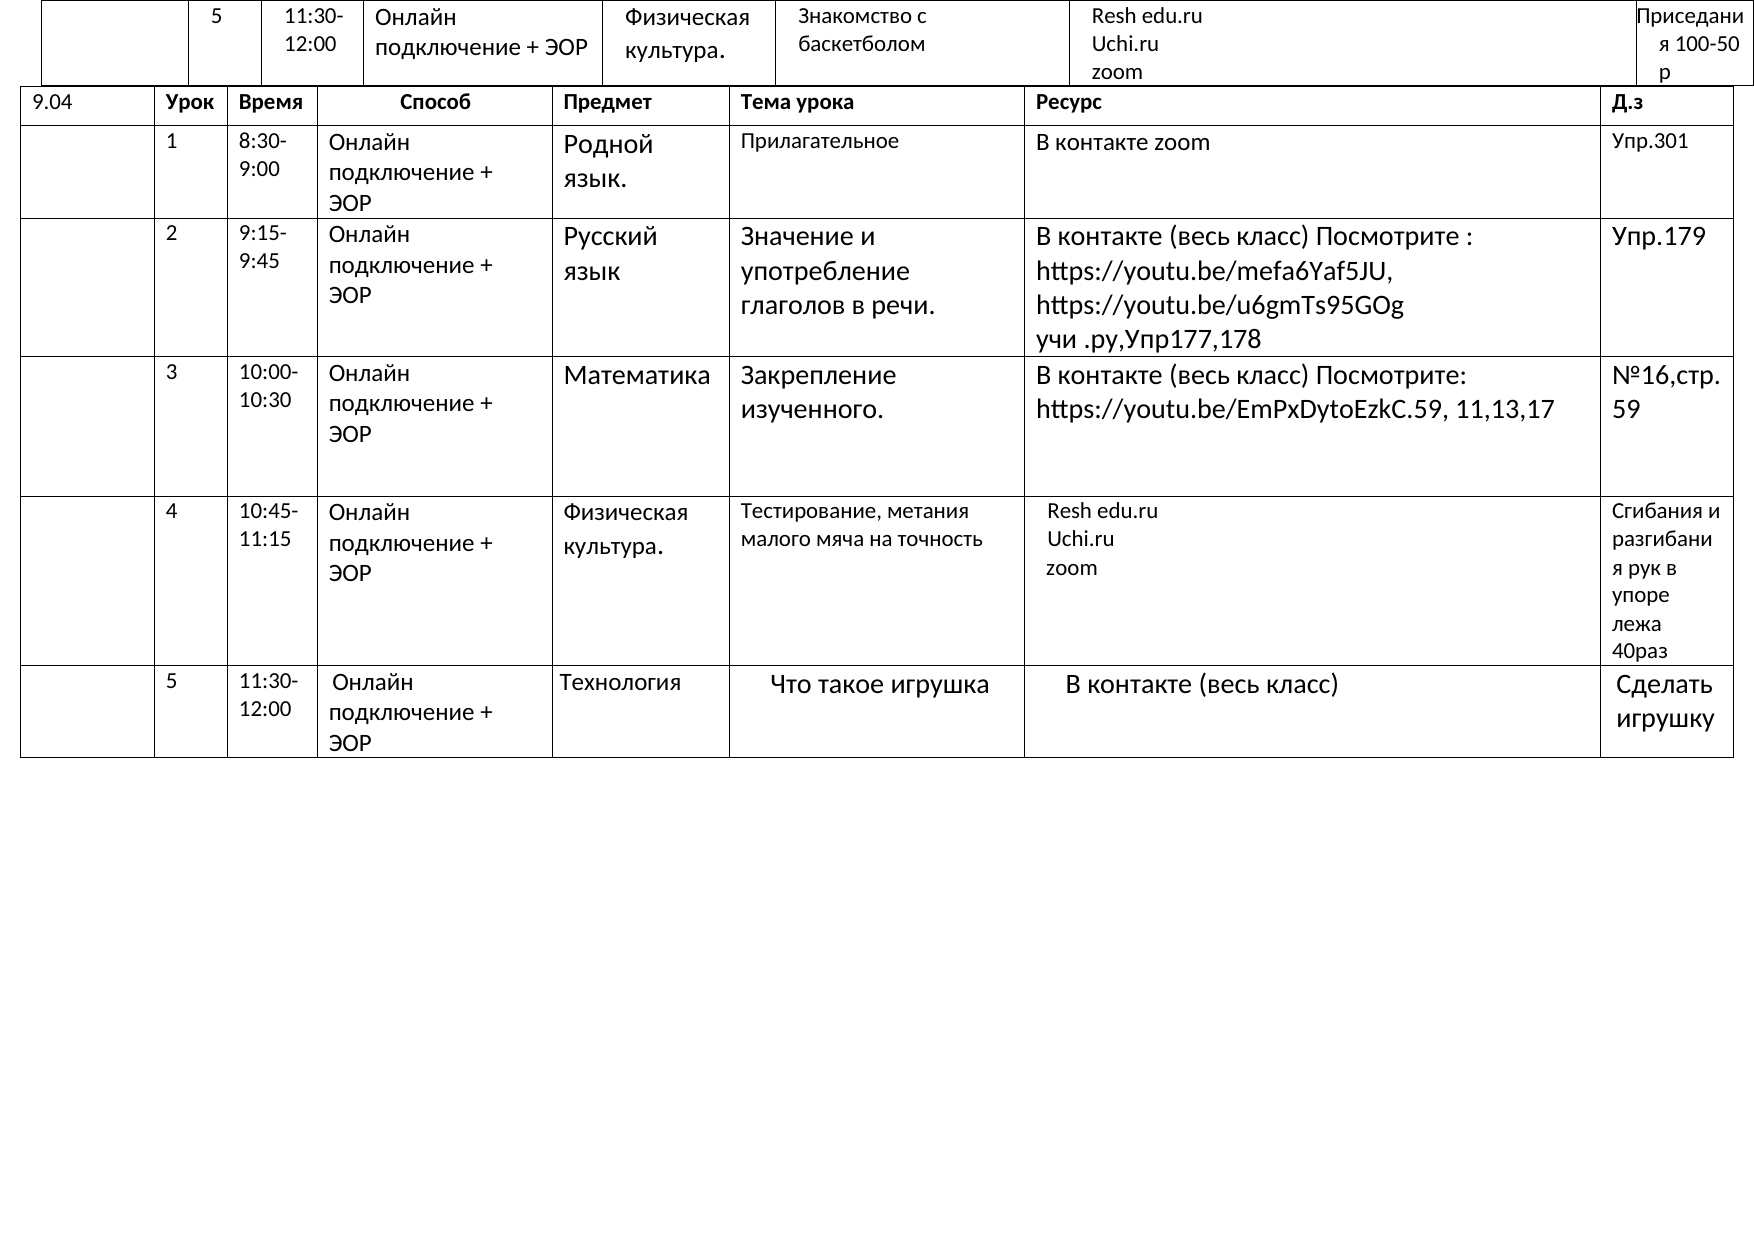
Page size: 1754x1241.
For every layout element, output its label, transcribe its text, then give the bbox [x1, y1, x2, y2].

table_cell Онлайн подключение + ЭОР [318, 666, 552, 757]
table_cell Русский язык [553, 219, 729, 356]
table_cell 5 [189, 1, 261, 85]
table_cell 5 [155, 666, 227, 757]
table_cell 10:45-11:15 [228, 497, 317, 665]
table_cell Физическая культура. [603, 1, 775, 85]
table_cell Сгибания и разгибания рук в упоре лежа 40раз [1601, 497, 1733, 665]
table_cell 9:15-9:45 [228, 219, 317, 356]
table_cell В контакте zoom [1025, 126, 1600, 217]
table_header Время [228, 87, 317, 125]
table_cell Онлайн подключение + ЭОР [318, 497, 552, 665]
table_cell Resh edu.ru Uchi.ru zoom [1070, 1, 1636, 85]
table_cell 2 [155, 219, 227, 356]
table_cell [364, 1, 602, 85]
table_cell Математика [553, 357, 729, 496]
table_cell В контакте (весь класс) [1025, 666, 1600, 757]
table_cell 3 [155, 357, 227, 496]
table_header Тема урока [730, 87, 1024, 125]
table_cell Сделать игрушку [1601, 666, 1733, 757]
table_cell Физическая культура. [553, 497, 729, 665]
table_cell [21, 497, 154, 665]
table_cell [21, 126, 154, 217]
table_cell Онлайн подключение + ЭОР [318, 219, 552, 356]
table_cell 4 [155, 497, 227, 665]
table_cell Онлайн подключение + ЭОР [318, 126, 552, 217]
table_header Урок [155, 87, 227, 125]
table_cell Упр.301 [1601, 126, 1733, 217]
table_cell [21, 666, 154, 757]
table_cell Родной язык. [553, 126, 729, 217]
table_cell 11:30-12:00 [262, 1, 363, 85]
table_cell Приседания 100-50 р [1637, 1, 1753, 85]
table_cell 8:30-9:00 [228, 126, 317, 217]
table_header 9.04 [21, 87, 154, 125]
table_cell 1 [155, 126, 227, 217]
table_cell №16,стр.59 [1601, 357, 1733, 496]
table_header Д.з [1601, 87, 1733, 125]
table_cell 11:30-12:00 [228, 666, 317, 757]
table_cell Знакомство с баскетболом [776, 1, 1069, 85]
table_cell В контакте (весь класс) Посмотрите : https://youtu.be/mefa6Yaf5JU, https://youtu.be/u6gmTs95GOg учи .ру,Упр177,178 [1025, 219, 1600, 356]
table_cell [21, 357, 154, 496]
table_cell Значение и употребление глаголов в речи. [730, 219, 1024, 356]
table_cell В контакте (весь класс) Посмотрите: https://youtu.be/EmPxDytoEzkС.59, 11,13,17 [1025, 357, 1600, 496]
table_cell [42, 1, 188, 85]
table_cell Что такое игрушка [730, 666, 1024, 757]
table_header Способ [318, 87, 552, 125]
table_cell 10:00-10:30 [228, 357, 317, 496]
table_cell Онлайн подключение + ЭОР [318, 357, 552, 496]
table_cell Resh edu.ru Uchi.ru zoom [1025, 497, 1600, 665]
table_cell [21, 219, 154, 356]
table_header Предмет [553, 87, 729, 125]
table_cell Тестирование, метания малого мяча на точность [730, 497, 1024, 665]
table_cell Упр.179 [1601, 219, 1733, 356]
table_cell Прилагательное [730, 126, 1024, 217]
table_cell Закрепление изученного. [730, 357, 1024, 496]
table_cell Технология [553, 666, 729, 757]
table_header Ресурс [1025, 87, 1600, 125]
